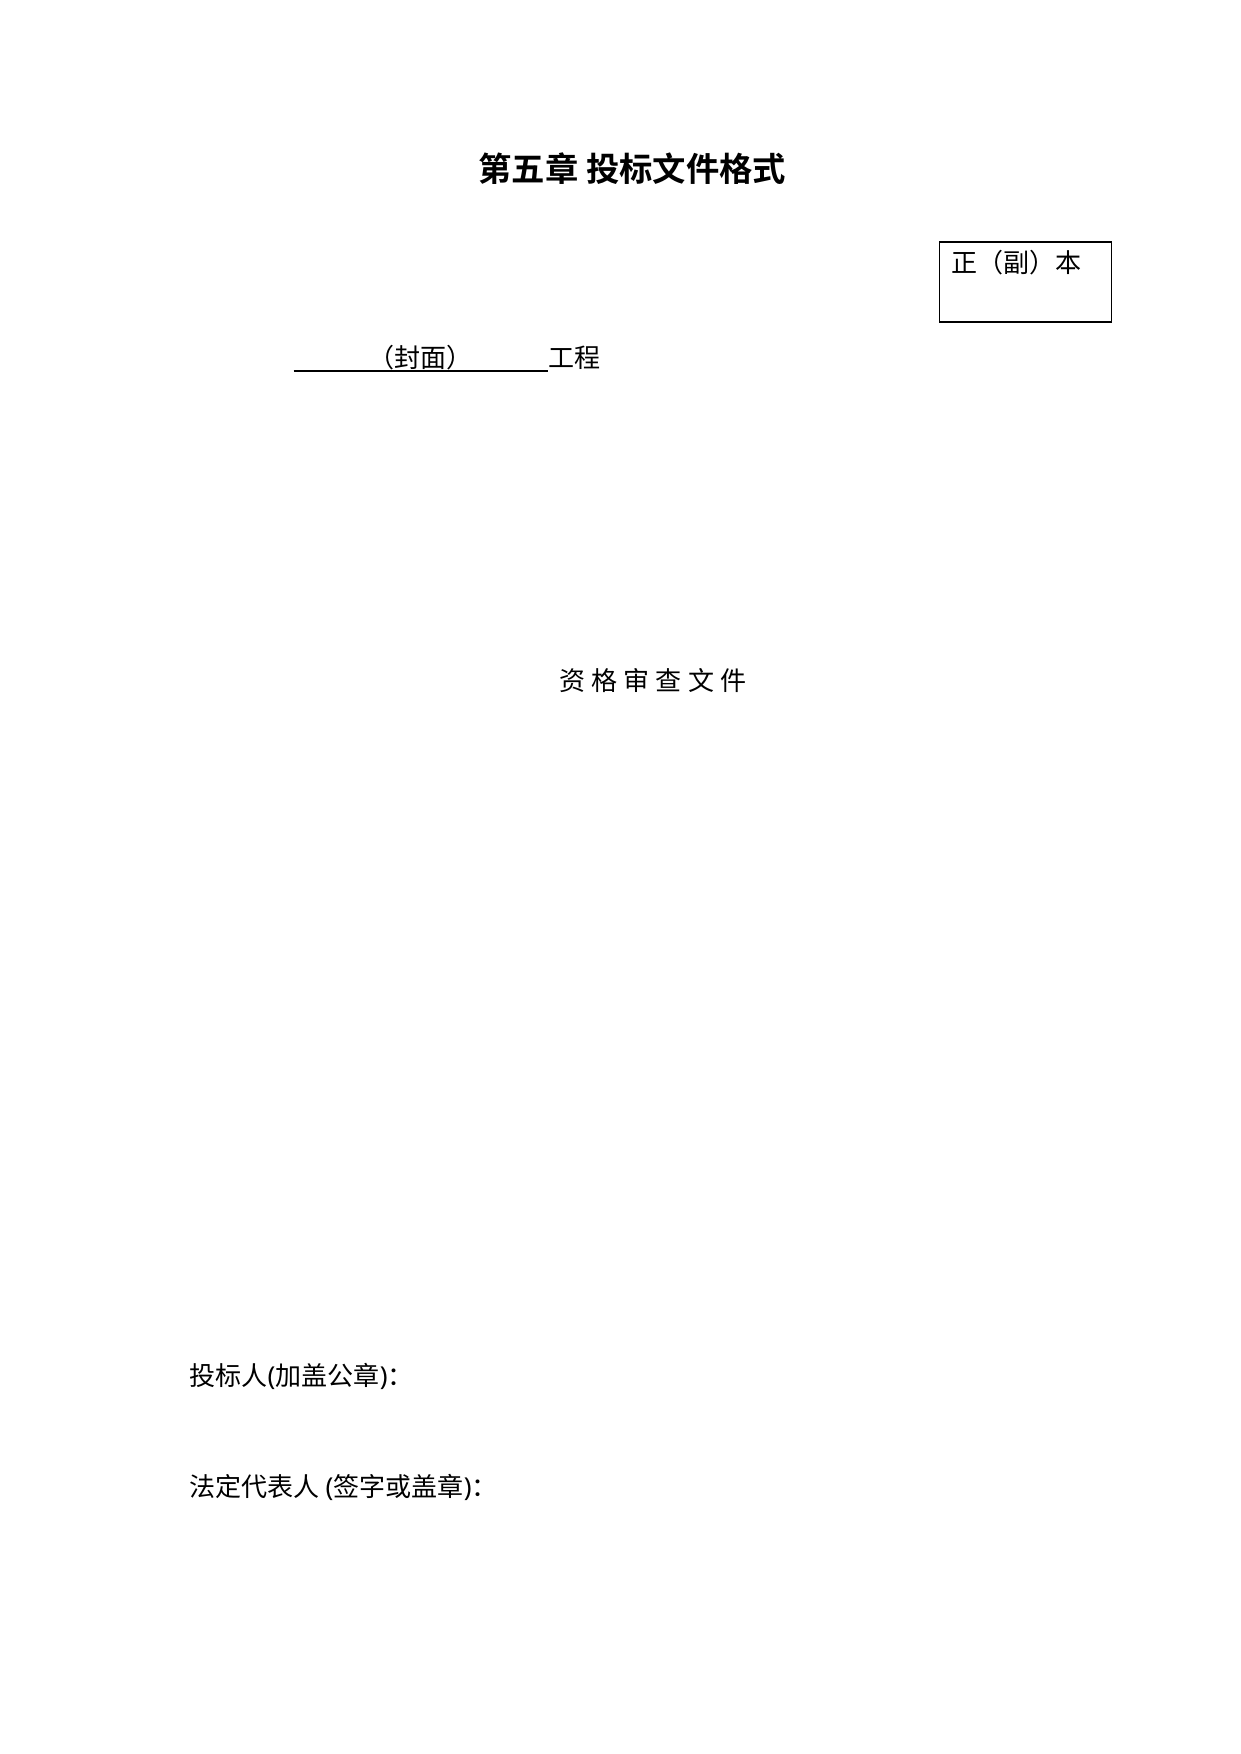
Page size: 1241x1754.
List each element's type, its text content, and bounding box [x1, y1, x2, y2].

text 投标人(加盖公章)： [148, 1356, 1107, 1393]
text 资格审查文件 [148, 660, 1107, 698]
table_header 正（副）本 [940, 243, 1111, 321]
text 法定代表人 (签字或盖章)： [148, 1466, 1107, 1504]
text 第五章 投标文件格式 [148, 148, 1107, 189]
text （封面） 工程 [148, 337, 1107, 375]
